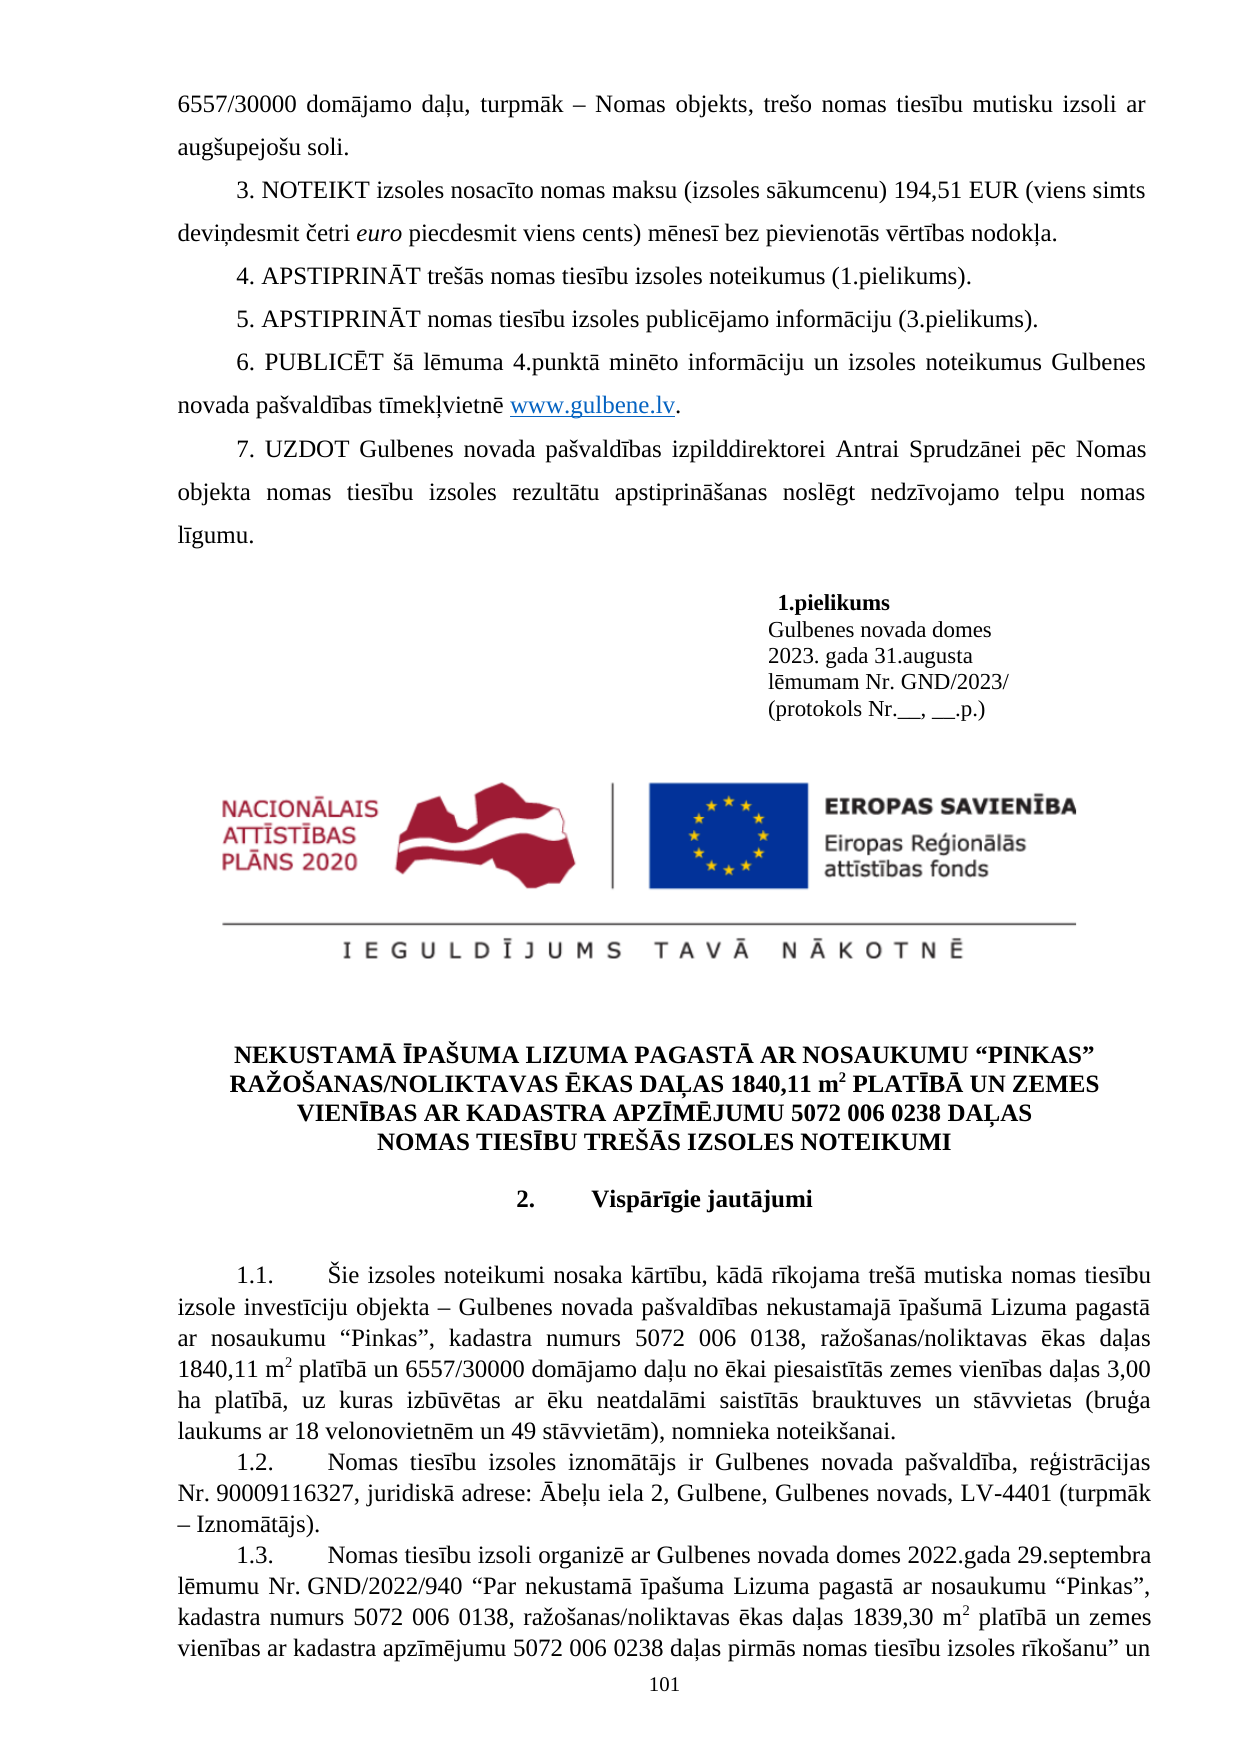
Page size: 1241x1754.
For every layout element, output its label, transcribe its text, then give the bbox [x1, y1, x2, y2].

text 5. APSTIPRINĀT nomas tiesību izsoles publicējamo informāciju (3.pielikums). [177, 304, 1147, 333]
list Nomas tiesību izsoles iznomātājs ir Gulbenes novada pašvaldība, reģistrācijas Nr. 90009116327, juridiskā adrese: Ābeļu iela 2, Gulbene, Gulbenes novads, LV-4401 (turpmāk – Iznomātājs). [177, 1447, 1152, 1538]
text 1.pielikums [177, 589, 1152, 616]
text 4. APSTIPRINĀT trešās nomas tiesību izsoles noteikumus (1.pielikums). [177, 261, 1147, 290]
text (protokols Nr.__, __.p.) [177, 695, 1152, 721]
text NEKUSTAMĀ ĪPAŠUMA LIZUMA PAGASTĀ AR NOSAUKUMU “PINKAS” RAŽOŠANAS/NOLIKTAVAS ĒKAS DAĻAS 1840,11 m2 PLATĪBĀ UN ZEMES VIENĪBAS AR KADASTRA APZĪMĒJUMU 5072 006 0238 DAĻAS [177, 1040, 1152, 1127]
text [177, 89, 1147, 161]
text lēmumam Nr. GND/2023/ [177, 668, 1152, 695]
list Vispārīgie jautājumi [177, 1184, 1152, 1213]
list Šie izsoles noteikumi nosaka kārtību, kādā rīkojama trešā mutiska nomas tiesību izsole investīciju objekta – Gulbenes novada pašvaldības nekustamajā īpašumā Lizuma pagastā ar nosaukumu “Pinkas”, kadastra numurs 5072 006 0138, ražošanas/noliktavas ēkas daļas 1840,11 m2 platībā un 6557/30000 domājamo daļu no ēkai piesaistītās zemes vienības daļas 3,00 ha platībā, uz kuras izbūvētas ar ēku neatdalāmi saistītās brauktuves un stāvvietas (bruģa laukums ar 18 velonovietnēm un 49 stāvvietām), nomnieka noteikšanai. [177, 1261, 1152, 1444]
text 3. NOTEIKT izsoles nosacīto nomas maksu (izsoles sākumcenu) 194,51 EUR (viens simts deviņdesmit četri euro piecdesmit viens cents) mēnesī bez pievienotās vērtības nodokļa. [177, 175, 1147, 247]
text 6. PUBLICĒT šā lēmuma 4.punktā minēto informāciju un izsoles noteikumus Gulbenes novada pašvaldības tīmekļvietnē www.gulbene.lv. [177, 347, 1147, 419]
text Gulbenes novada domes [177, 616, 1152, 642]
picture [177, 747, 1154, 993]
text NOMAS TIESĪBU TREŠĀS IZSOLES NOTEIKUMI [177, 1127, 1152, 1155]
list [177, 1540, 1152, 1662]
text 7. UZDOT Gulbenes novada pašvaldības izpilddirektorei Antrai Sprudzānei pēc Nomas objekta nomas tiesību izsoles rezultātu apstiprināšanas noslēgt nedzīvojamo telpu nomas līgumu. [177, 434, 1147, 549]
text 2023. gada 31.augusta [177, 642, 1152, 668]
